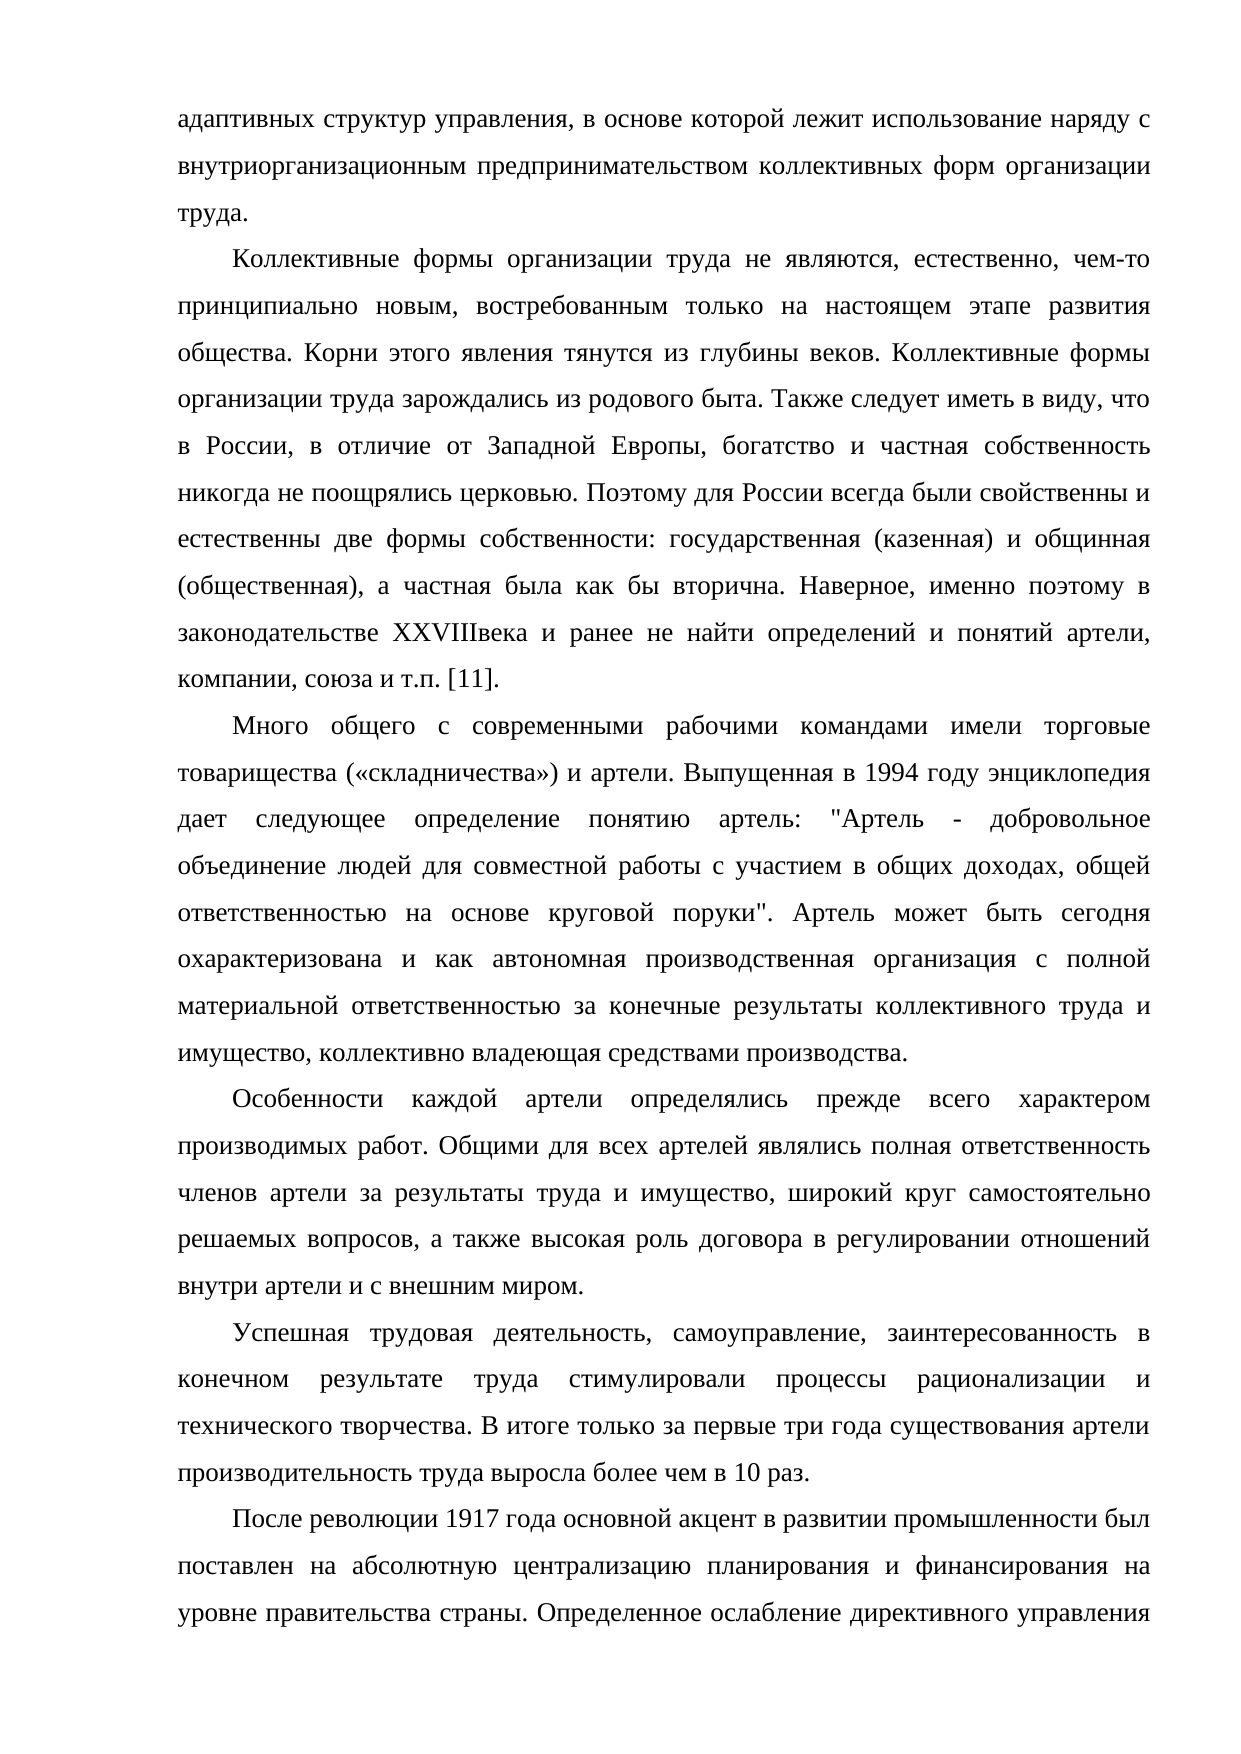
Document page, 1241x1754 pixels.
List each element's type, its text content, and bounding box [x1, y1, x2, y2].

text Успешная трудовая деятельность, самоуправление, заинтересованность в конечном результате труда стимулировали процессы рационализации и технического творчества. В итоге только за первые три года существования артели производительность труда выросла более чем в 10 раз. [177, 1316, 1152, 1487]
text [177, 1503, 1152, 1627]
text Особенности каждой артели определялись прежде всего характером производимых работ. Общими для всех артелей являлись полная ответственность членов артели за результаты труда и имущество, широкий круг самостоятельно решаемых вопросов, а также высокая роль договора в регулировании отношений внутри артели и с внешним миром. [177, 1083, 1152, 1300]
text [177, 103, 1152, 227]
text Коллективные формы организации труда не являются, естественно, чем-то принципиально новым, востребованным только на настоящем этапе развития общества. Корни этого явления тянутся из глубины веков. Коллективные формы организации труда зарождались из родового быта. Также следует иметь в виду, что в России, в отличие от Западной Европы, богатство и частная собственность никогда не поощрялись церковью. Поэтому для России всегда были свойственны и естественны две формы собственности: государственная (казенная) и общинная (общественная), а частная была как бы вторична. Наверное, именно поэтому в законодательстве XXVIIIвека и ранее не найти определений и понятий артели, компании, союза и т.п. [11]. [177, 243, 1152, 694]
text Много общего с современными рабочими командами имели торговые товарищества («складничества») и артели. Выпущенная в 1994 году энциклопедия дает следующее определение понятию артель: "Артель - добровольное объединение людей для совместной работы с участием в общих доходах, общей ответственностью на основе круговой поруки". Артель может быть сегодня охарактеризована и как автономная производственная организация с полной материальной ответственностью за конечные результаты коллективного труда и имущество, коллективно владеющая средствами производства. [177, 709, 1152, 1067]
